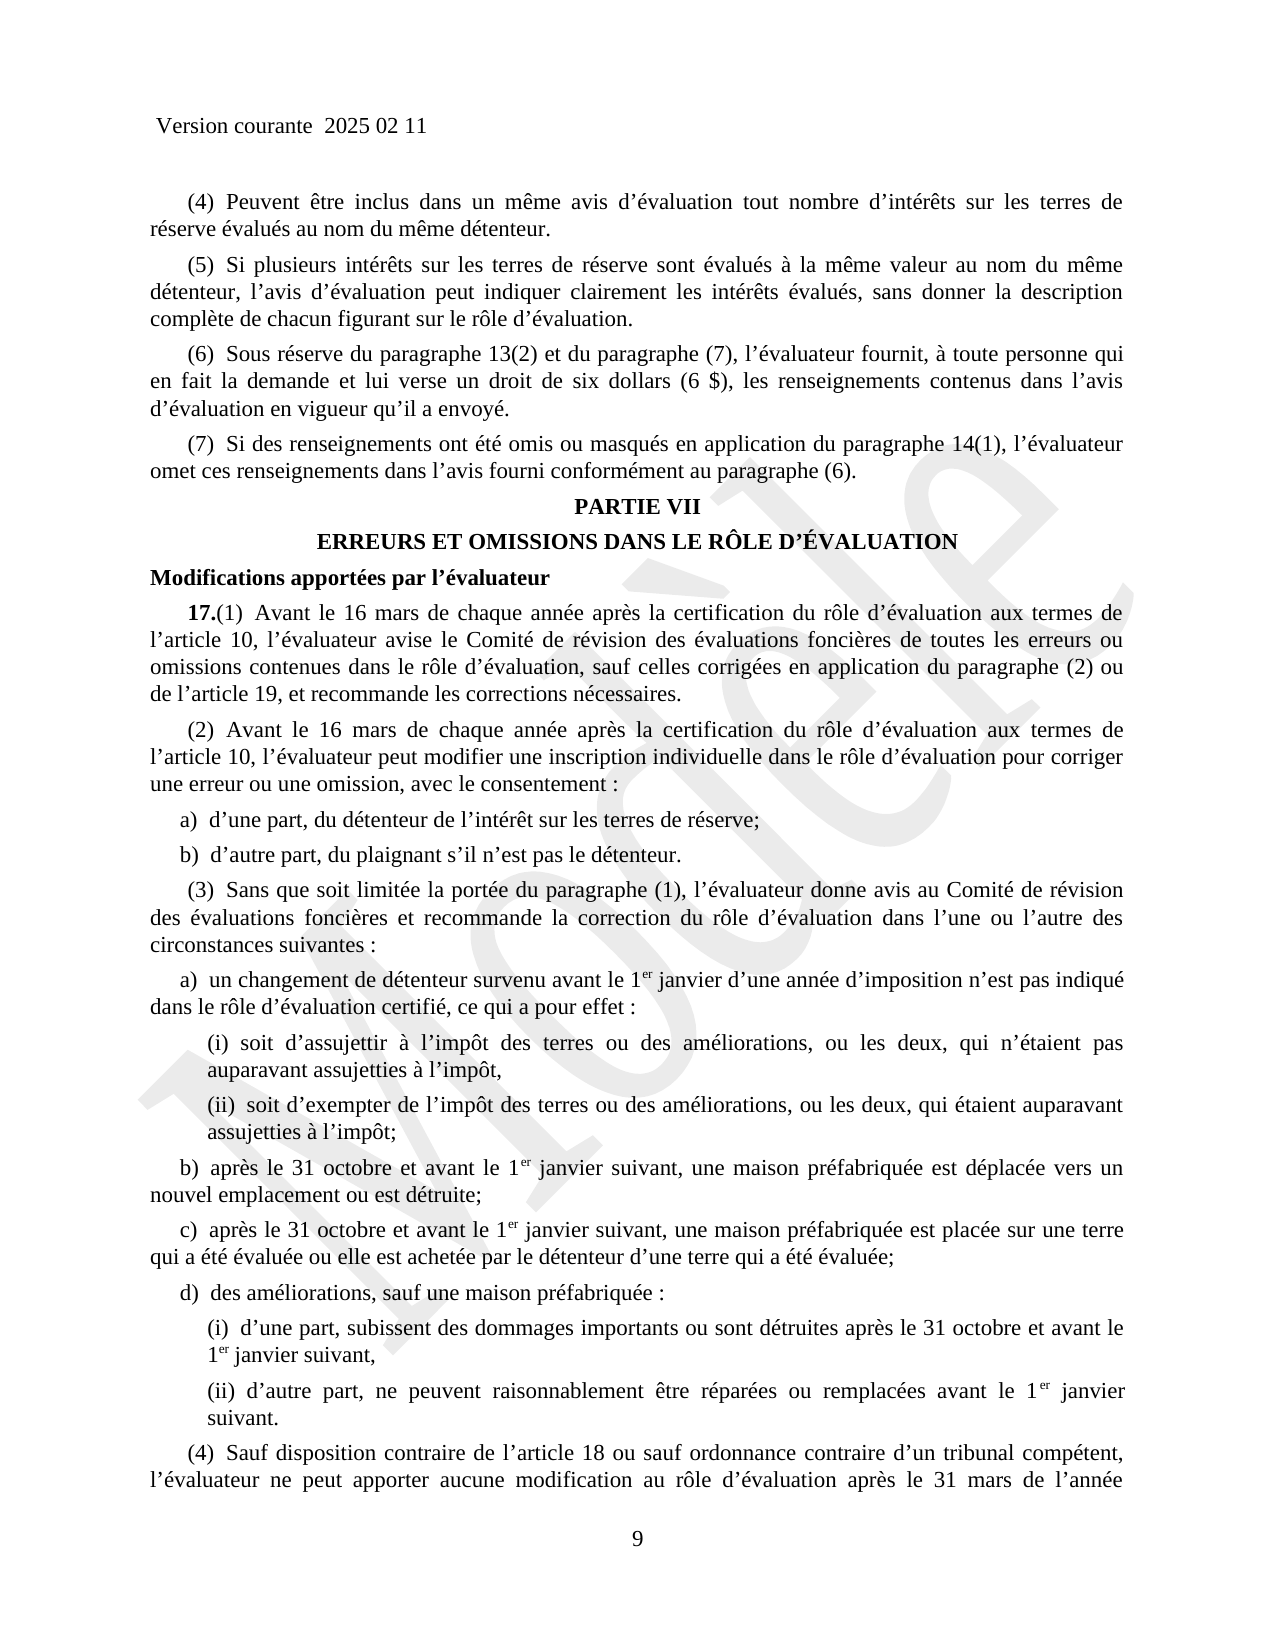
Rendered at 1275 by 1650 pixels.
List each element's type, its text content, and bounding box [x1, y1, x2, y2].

text (6) Sous réserve du paragraphe 13(2) et du paragraphe (7), l’évaluateur fournit, à toute personne qui en fait la demande et lui verse un droit de six dollars (6 $), les renseignements contenus dans l’avis d’évaluation en vigueur qu’il a envoyé. [150, 340, 1125, 421]
text (4) Peuvent être inclus dans un même avis d’évaluation tout nombre d’intérêts sur les terres de réserve évalués au nom du même détenteur. [150, 187, 1125, 242]
text PARTIE VII [150, 492, 1125, 519]
text (i) soit d’assujettir à l’impôt des terres ou des améliorations, ou les deux, qui n’étaient pas auparavant assujetties à l’impôt, [207, 1028, 1125, 1082]
text (i) d’une part, subissent des dommages importants ou sont détruites après le 31 octobre et avant le 1er janvier suivant, [207, 1313, 1125, 1368]
text ERREURS ET OMISSIONS DANS LE RÔLE D’ÉVALUATION [150, 528, 1125, 555]
text b) d’autre part, du plaignant s’il n’est pas le détenteur. [150, 840, 1125, 867]
text a) un changement de détenteur survenu avant le 1er janvier d’une année d’imposition n’est pas indiqué dans le rôle d’évaluation certifié, ce qui a pour effet : [150, 966, 1125, 1020]
text d) des améliorations, sauf une maison préfabriquée : [150, 1278, 1125, 1305]
text b) après le 31 octobre et avant le 1er janvier suivant, une maison préfabriquée est déplacée vers un nouvel emplacement ou est détruite; [150, 1153, 1125, 1207]
text (5) Si plusieurs intérêts sur les terres de réserve sont évalués à la même valeur au nom du même détenteur, l’avis d’évaluation peut indiquer clairement les intérêts évalués, sans donner la description complète de chacun figurant sur le rôle d’évaluation. [150, 250, 1125, 331]
text c) après le 31 octobre et avant le 1er janvier suivant, une maison préfabriquée est placée sur une terre qui a été évaluée ou elle est achetée par le détenteur d’une terre qui a été évaluée; [150, 1216, 1125, 1270]
text (ii) d’autre part, ne peuvent raisonnablement être réparées ou remplacées avant le 1er janvier suivant. [207, 1376, 1125, 1430]
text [150, 1438, 1125, 1493]
text (7) Si des renseignements ont été omis ou masqués en application du paragraphe 14(1), l’évaluateur omet ces renseignements dans l’avis fourni conformément au paragraphe (6). [150, 429, 1125, 484]
text 17.(1) Avant le 16 mars de chaque année après la certification du rôle d’évaluation aux termes de l’article 10, l’évaluateur avise le Comité de révision des évaluations foncières de toutes les erreurs ou omissions contenues dans le rôle d’évaluation, sauf celles corrigées en application du paragraphe (2) ou de l’article 19, et recommande les corrections nécessaires. [150, 598, 1125, 707]
text (2) Avant le 16 mars de chaque année après la certification du rôle d’évaluation aux termes de l’article 10, l’évaluateur peut modifier une inscription individuelle dans le rôle d’évaluation pour corriger une erreur ou une omission, avec le consentement : [150, 715, 1125, 797]
text a) d’une part, du détenteur de l’intérêt sur les terres de réserve; [150, 805, 1125, 832]
text Modifications apportées par l’évaluateur [150, 563, 1125, 590]
text (ii) soit d’exempter de l’impôt des terres ou des améliorations, ou les deux, qui étaient auparavant assujetties à l’impôt; [207, 1091, 1125, 1145]
text (3) Sans que soit limitée la portée du paragraphe (1), l’évaluateur donne avis au Comité de révision des évaluations foncières et recommande la correction du rôle d’évaluation dans l’une ou l’autre des circonstances suivantes : [150, 876, 1125, 957]
